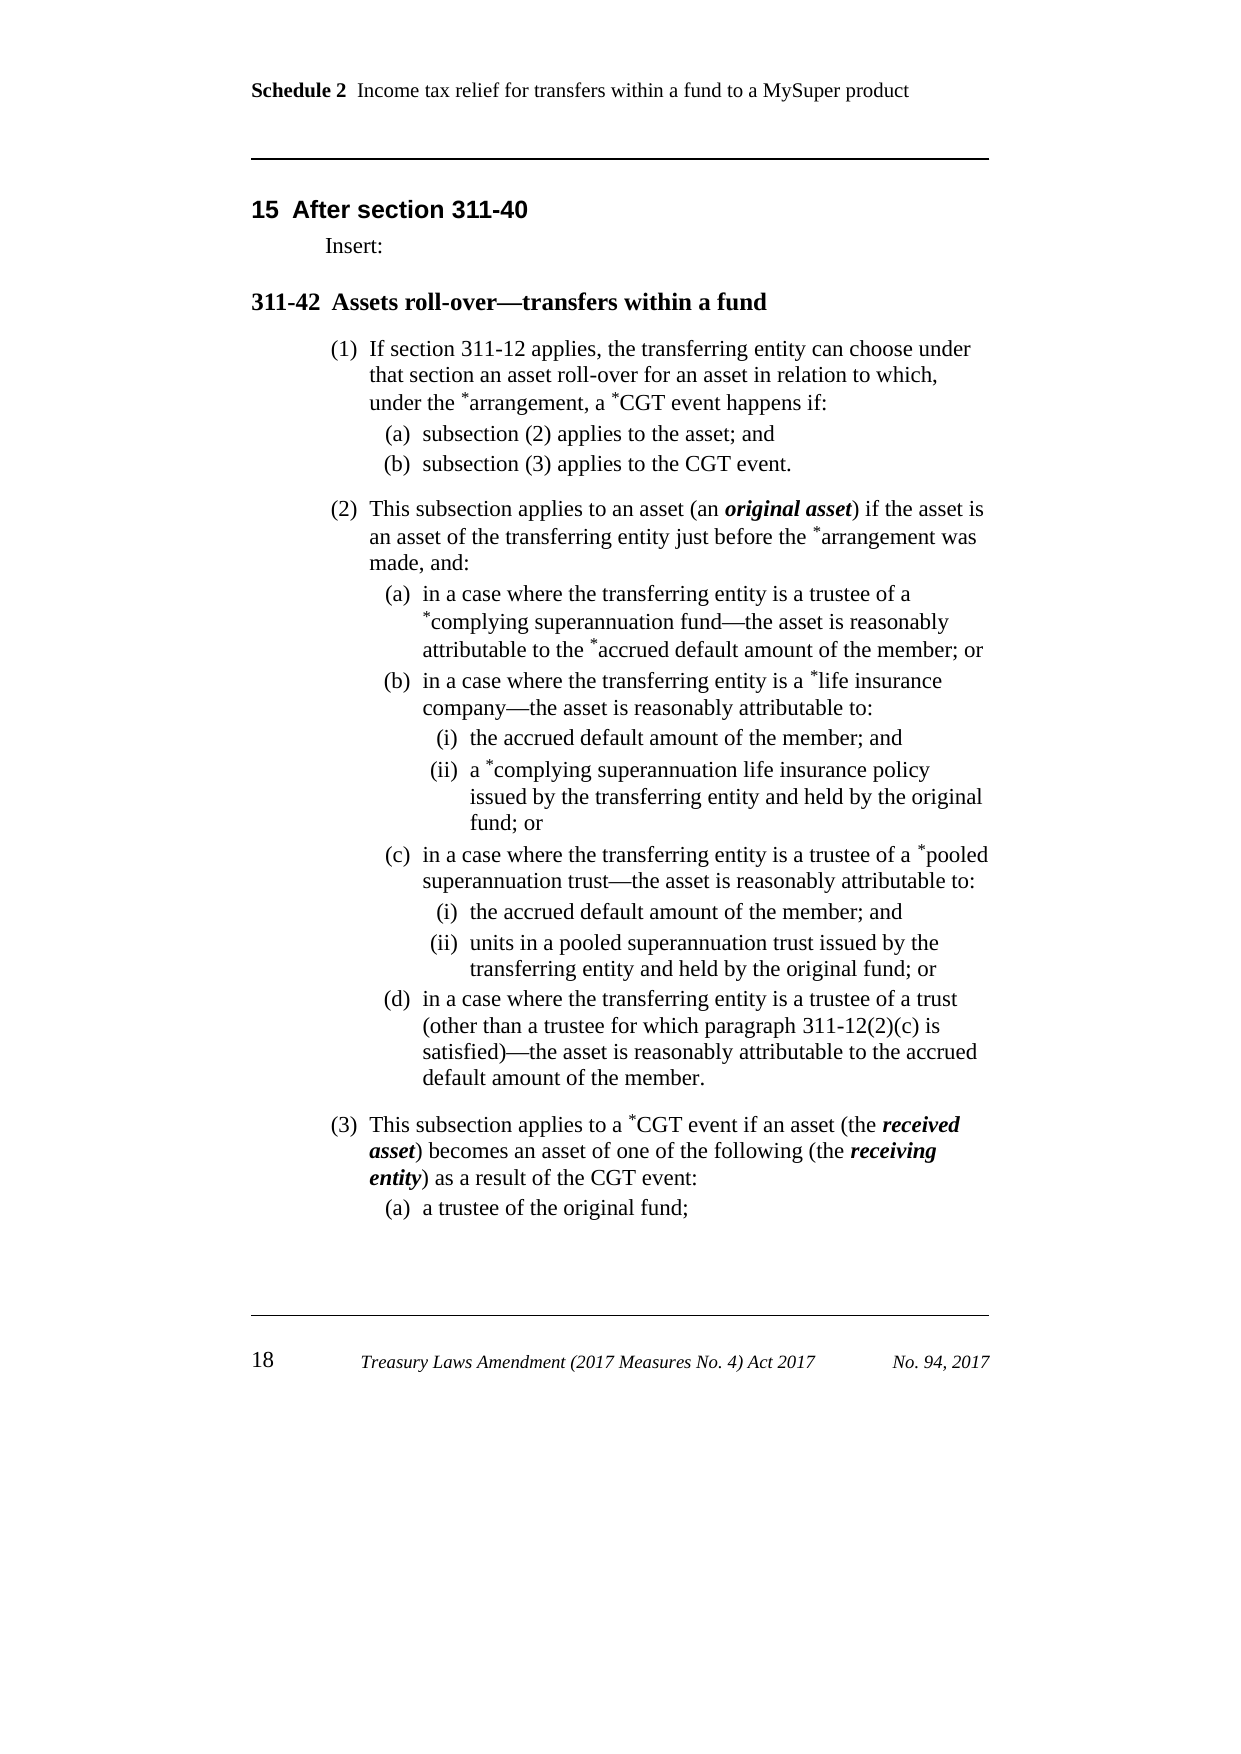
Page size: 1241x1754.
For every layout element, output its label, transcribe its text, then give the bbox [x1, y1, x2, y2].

text (d) in a case where the transferring entity is a trustee of a trust (other than a trustee for which paragraph 311-12(2)(c) is satisfied)—the asset is reasonably attributable to the accrued default amount of the member. [251, 985, 989, 1091]
text (b) in a case where the transferring entity is a *life insurance company—the asset is reasonably attributable to: [251, 666, 989, 720]
text (i) the accrued default amount of the member; and [251, 898, 989, 924]
text (b) subsection (3) applies to the CGT event. [251, 450, 989, 477]
text (ii) a *complying superannuation life insurance policy issued by the transferring entity and held by the original fund; or [251, 755, 989, 836]
text Insert: [325, 232, 989, 258]
text 15 After section 311-40 [251, 195, 989, 224]
text (a) in a case where the transferring entity is a trustee of a *complying superannuation fund—the asset is reasonably attributable to the *accrued default amount of the member; or [251, 580, 989, 662]
text (1) If section 311-12 applies, the transferring entity can choose under that section an asset roll-over for an asset in relation to which, under the *arrangement, a *CGT event happens if: [251, 335, 989, 416]
text (3) This subsection applies to a *CGT event if an asset (the received asset) becomes an asset of one of the following (the receiving entity) as a result of the CGT event: [251, 1109, 989, 1190]
text (a) subsection (2) applies to the asset; and [251, 420, 989, 446]
text (i) the accrued default amount of the member; and [251, 724, 989, 751]
text 311-42 Assets roll-over—transfers within a fund [251, 287, 989, 316]
text (ii) units in a pooled superannuation trust issued by the transferring entity and held by the original fund; or [251, 928, 989, 981]
text (a) a trustee of the original fund; [251, 1194, 989, 1221]
text (2) This subsection applies to an asset (an original asset) if the asset is an asset of the transferring entity just before the *arrangement was made, and: [251, 495, 989, 576]
text (c) in a case where the transferring entity is a trustee of a *pooled superannuation trust—the asset is reasonably attributable to: [251, 840, 989, 894]
